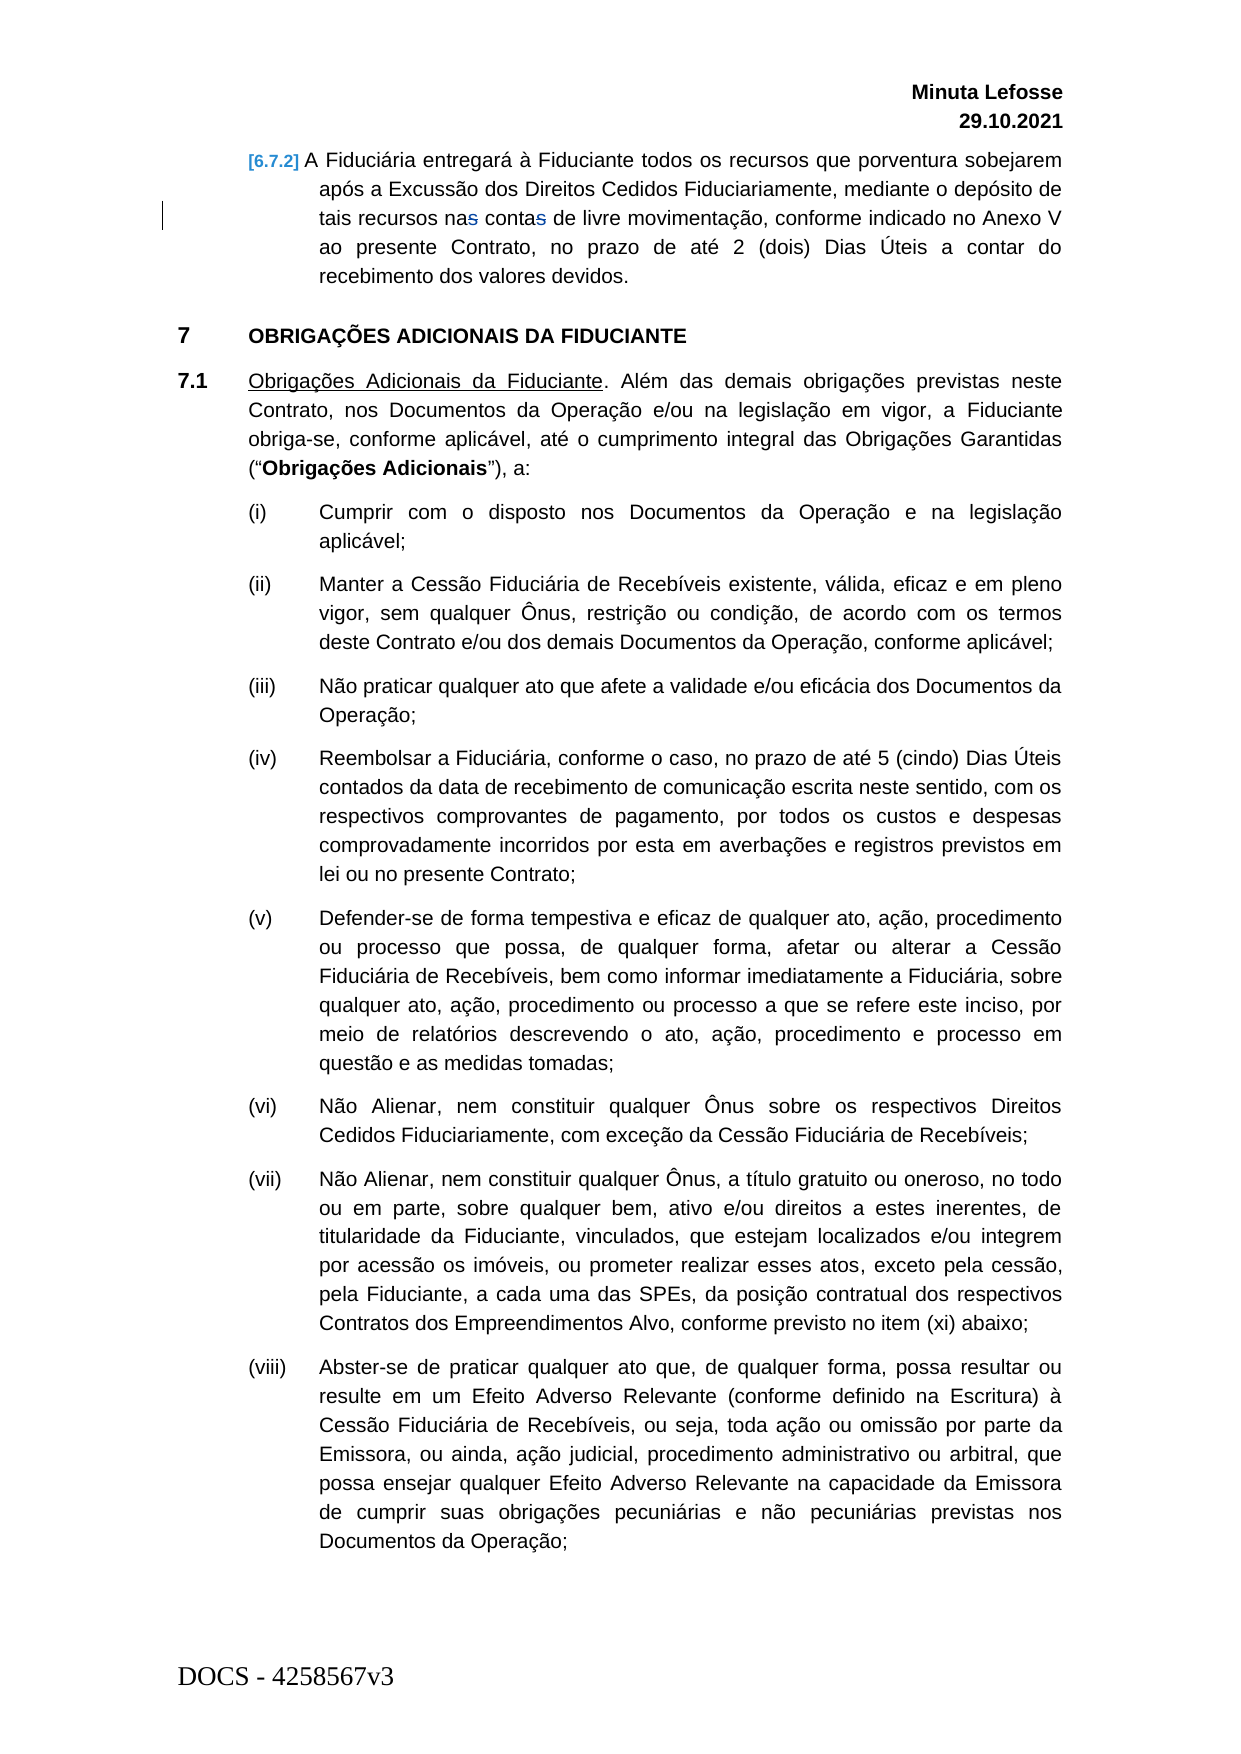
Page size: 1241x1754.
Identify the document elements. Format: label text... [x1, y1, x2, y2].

text Não Alienar, nem constituir qualquer Ônus, a título gratuito ou oneroso, no todo ou em parte, sobre qualquer bem, ativo e/ou direitos a estes inerentes, de titularidade da Fiduciante, vinculados, que estejam localizados e/ou integrem por acessão os imóveis, ou prometer realizar esses atos, exceto pela cessão, pela Fiduciante, a cada uma das SPEs, da posição contratual dos respectivos Contratos dos Empreendimentos Alvo, conforme previsto no item (xi) abaixo; [248, 1166, 1063, 1335]
text Não praticar qualquer ato que afete a validade e/ou eficácia dos Documentos da Operação; [248, 674, 1063, 727]
text Obrigações Adicionais da Fiduciante. Além das demais obrigações previstas neste Contrato, nos Documentos da Operação e/ou na legislação em vigor, a Fiduciante obriga-se, conforme aplicável, até o cumprimento integral das Obrigações Garantidas (“Obrigações Adicionais”), a: [177, 368, 1063, 480]
text Cumprir com o disposto nos Documentos da Operação e na legislação aplicável; [248, 500, 1063, 553]
text Reembolsar a Fiduciária, conforme o caso, no prazo de até 5 (cindo) Dias Úteis contados da data de recebimento de comunicação escrita neste sentido, com os respectivos comprovantes de pagamento, por todos os custos e despesas comprovadamente incorridos por esta em averbações e registros previstos em lei ou no presente Contrato; [248, 746, 1063, 886]
text Defender-se de forma tempestiva e eficaz de qualquer ato, ação, procedimento ou processo que possa, de qualquer forma, afetar ou alterar a Cessão Fiduciária de Recebíveis, bem como informar imediatamente a Fiduciária, sobre qualquer ato, ação, procedimento ou processo a que se refere este inciso, por meio de relatórios descrevendo o ato, ação, procedimento e processo em questão e as medidas tomadas; [248, 906, 1063, 1074]
text Não Alienar, nem constituir qualquer Ônus sobre os respectivos Direitos Cedidos Fiduciariamente, com exceção da Cessão Fiduciária de Recebíveis; [248, 1094, 1063, 1147]
text Abster-se de praticar qualquer ato que, de qualquer forma, possa resultar ou resulte em um Efeito Adverso Relevante (conforme definido na Escritura) à Cessão Fiduciária de Recebíveis, ou seja, toda ação ou omissão por parte da Emissora, ou ainda, ação judicial, procedimento administrativo ou arbitral, que possa ensejar qualquer Efeito Adverso Relevante na capacidade da Emissora de cumprir suas obrigações pecuniárias e não pecuniárias previstas nos Documentos da Operação; [248, 1355, 1063, 1552]
text Manter a Cessão Fiduciária de Recebíveis existente, válida, eficaz e em pleno vigor, sem qualquer Ônus, restrição ou condição, de acordo com os termos deste Contrato e/ou dos demais Documentos da Operação, conforme aplicável; [248, 572, 1063, 654]
text OBRIGAÇÕES ADICIONAIS DA FIDUCIANTE [177, 322, 1063, 348]
text A Fiduciária entregará à Fiduciante todos os recursos que porventura sobejarem após a Excussão dos Direitos Cedidos Fiduciariamente, mediante o depósito de tais recursos na conta de livre movimentação, conforme indicado no Anexo V ao presente Contrato, no prazo de até 2 (dois) Dias Úteis a contar do recebimento dos valores devidos. [248, 148, 1063, 287]
